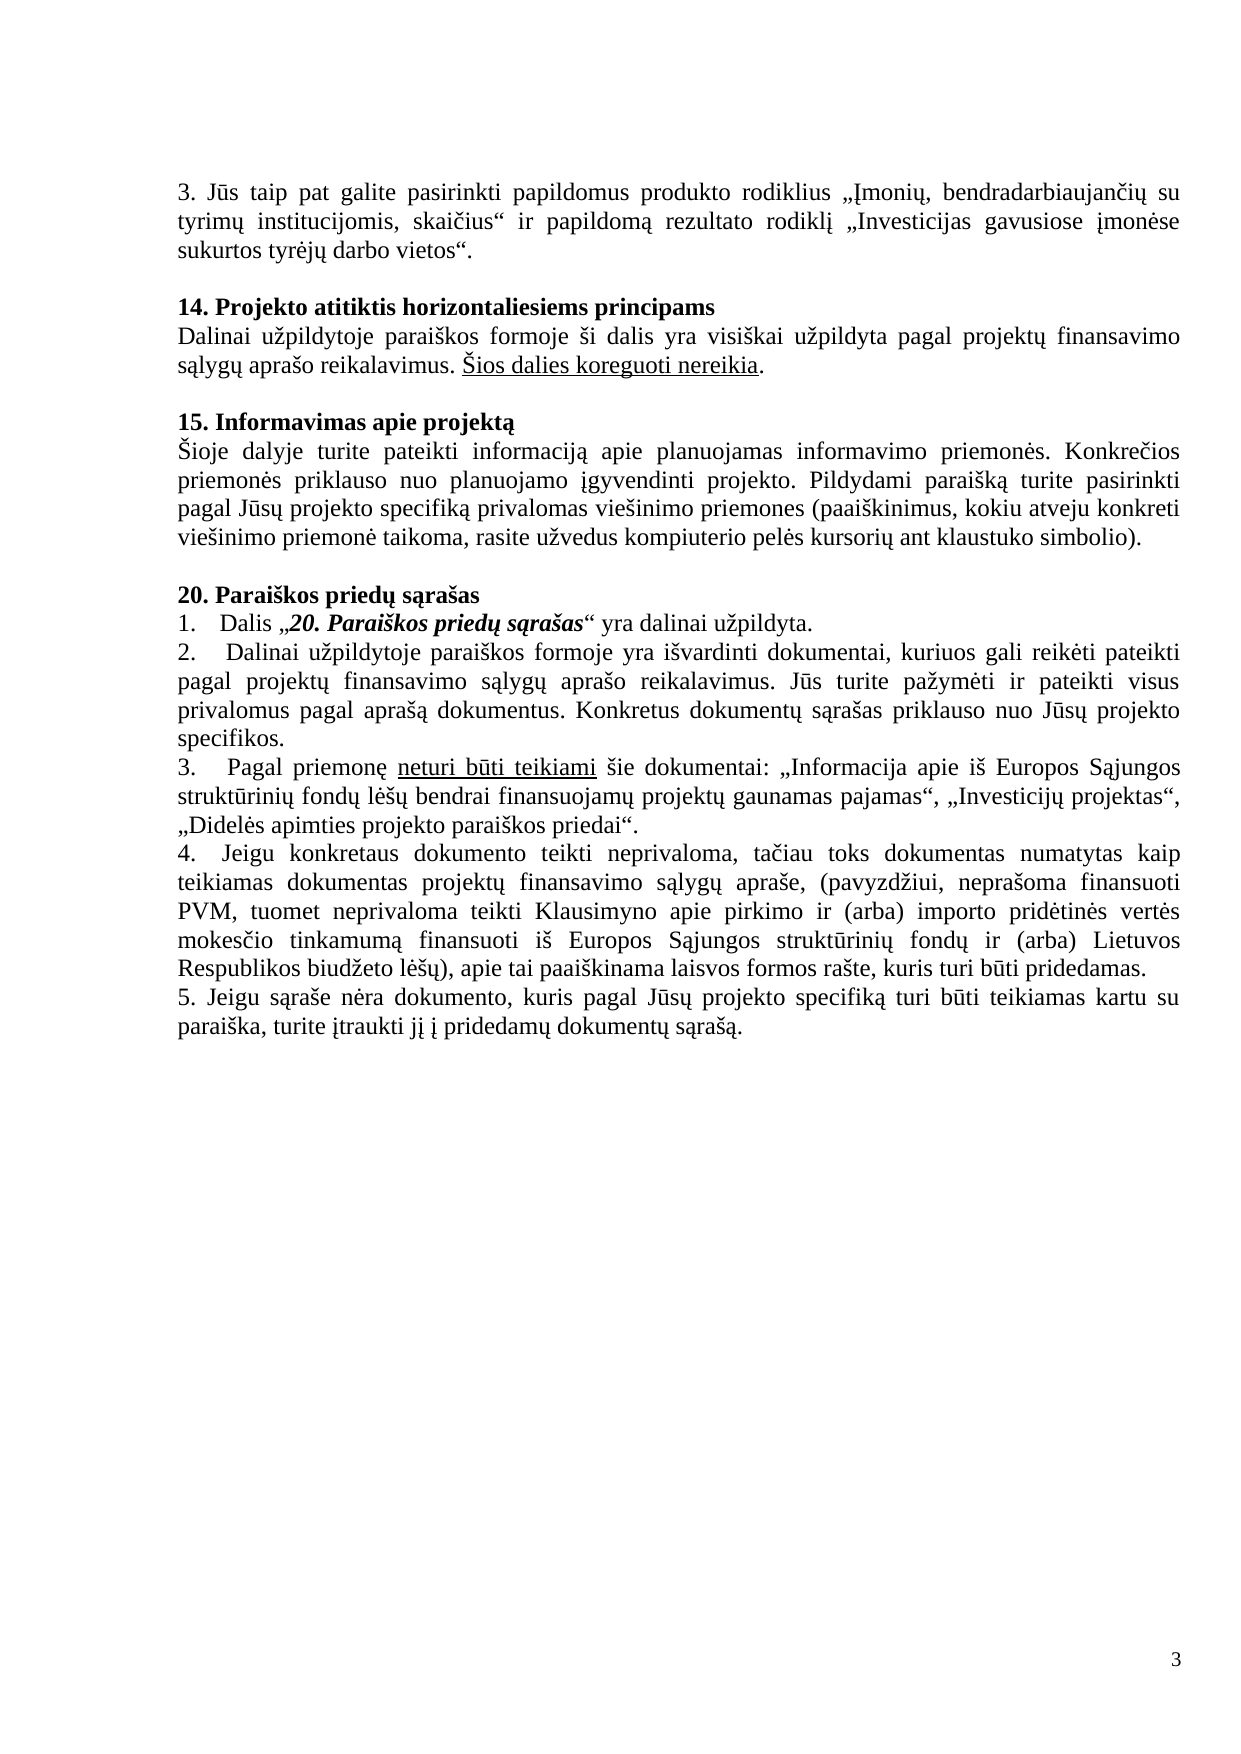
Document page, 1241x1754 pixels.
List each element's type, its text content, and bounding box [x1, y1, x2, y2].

list Pagal priemonę neturi būti teikiami šie dokumentai: „Informacija apie iš Europos Sąjungos struktūrinių fondų lėšų bendrai finansuojamų projektų gaunamas pajamas“, „Investicijų projektas“, „Didelės apimties projekto paraiškos priedai“. [177, 752, 1181, 838]
list Jūs taip pat galite pasirinkti papildomus produkto rodiklius „Įmonių, bendradarbiaujančių su tyrimų institucijomis, skaičius“ ir papildomą rezultato rodiklį „Investicijas gavusiose įmonėse sukurtos tyrėjų darbo vietos“. [177, 177, 1181, 263]
list Jeigu konkretaus dokumento teikti neprivaloma, tačiau toks dokumentas numatytas kaip teikiamas dokumentas projektų finansavimo sąlygų apraše, (pavyzdžiui, neprašoma finansuoti PVM, tuomet neprivaloma teikti Klausimyno apie pirkimo ir (arba) importo pridėtinės vertės mokesčio tinkamumą finansuoti iš Europos Sąjungos struktūrinių fondų ir (arba) Lietuvos Respublikos biudžeto lėšų), apie tai paaiškinama laisvos formos rašte, kuris turi būti pridedamas. [177, 838, 1181, 982]
list Dalinai užpildytoje paraiškos formoje yra išvardinti dokumentai, kuriuos gali reikėti pateikti pagal projektų finansavimo sąlygų aprašo reikalavimus. Jūs turite pažymėti ir pateikti visus privalomus pagal aprašą dokumentus. Konkretus dokumentų sąrašas priklauso nuo Jūsų projekto specifikos. [177, 637, 1181, 752]
list 14. Projekto atitiktis horizontaliesiems principams [177, 292, 1181, 321]
list Šioje dalyje turite pateikti informaciją apie planuojamas informavimo priemonės. Konkrečios priemonės priklauso nuo planuojamo įgyvendinti projekto. Pildydami paraišką turite pasirinkti pagal Jūsų projekto specifiką privalomas viešinimo priemones (paaiškinimus, kokiu atveju konkreti viešinimo priemonė taikoma, rasite užvedus kompiuterio pelės kursorių ant klaustuko simbolio). [177, 436, 1181, 551]
list 20. Paraiškos priedų sąrašas [177, 580, 1181, 608]
list Jeigu sąraše nėra dokumento, kuris pagal Jūsų projekto specifiką turi būti teikiamas kartu su paraiška, turite įtraukti jį į pridedamų dokumentų sąrašą. [177, 982, 1181, 1040]
list Dalis „20. Paraiškos priedų sąrašas“ yra dalinai užpildyta. [177, 608, 1181, 637]
list Dalinai užpildytoje paraiškos formoje ši dalis yra visiškai užpildyta pagal projektų finansavimo sąlygų aprašo reikalavimus. Šios dalies koreguoti nereikia. [177, 321, 1181, 378]
list 15. Informavimas apie projektą [177, 407, 1181, 436]
